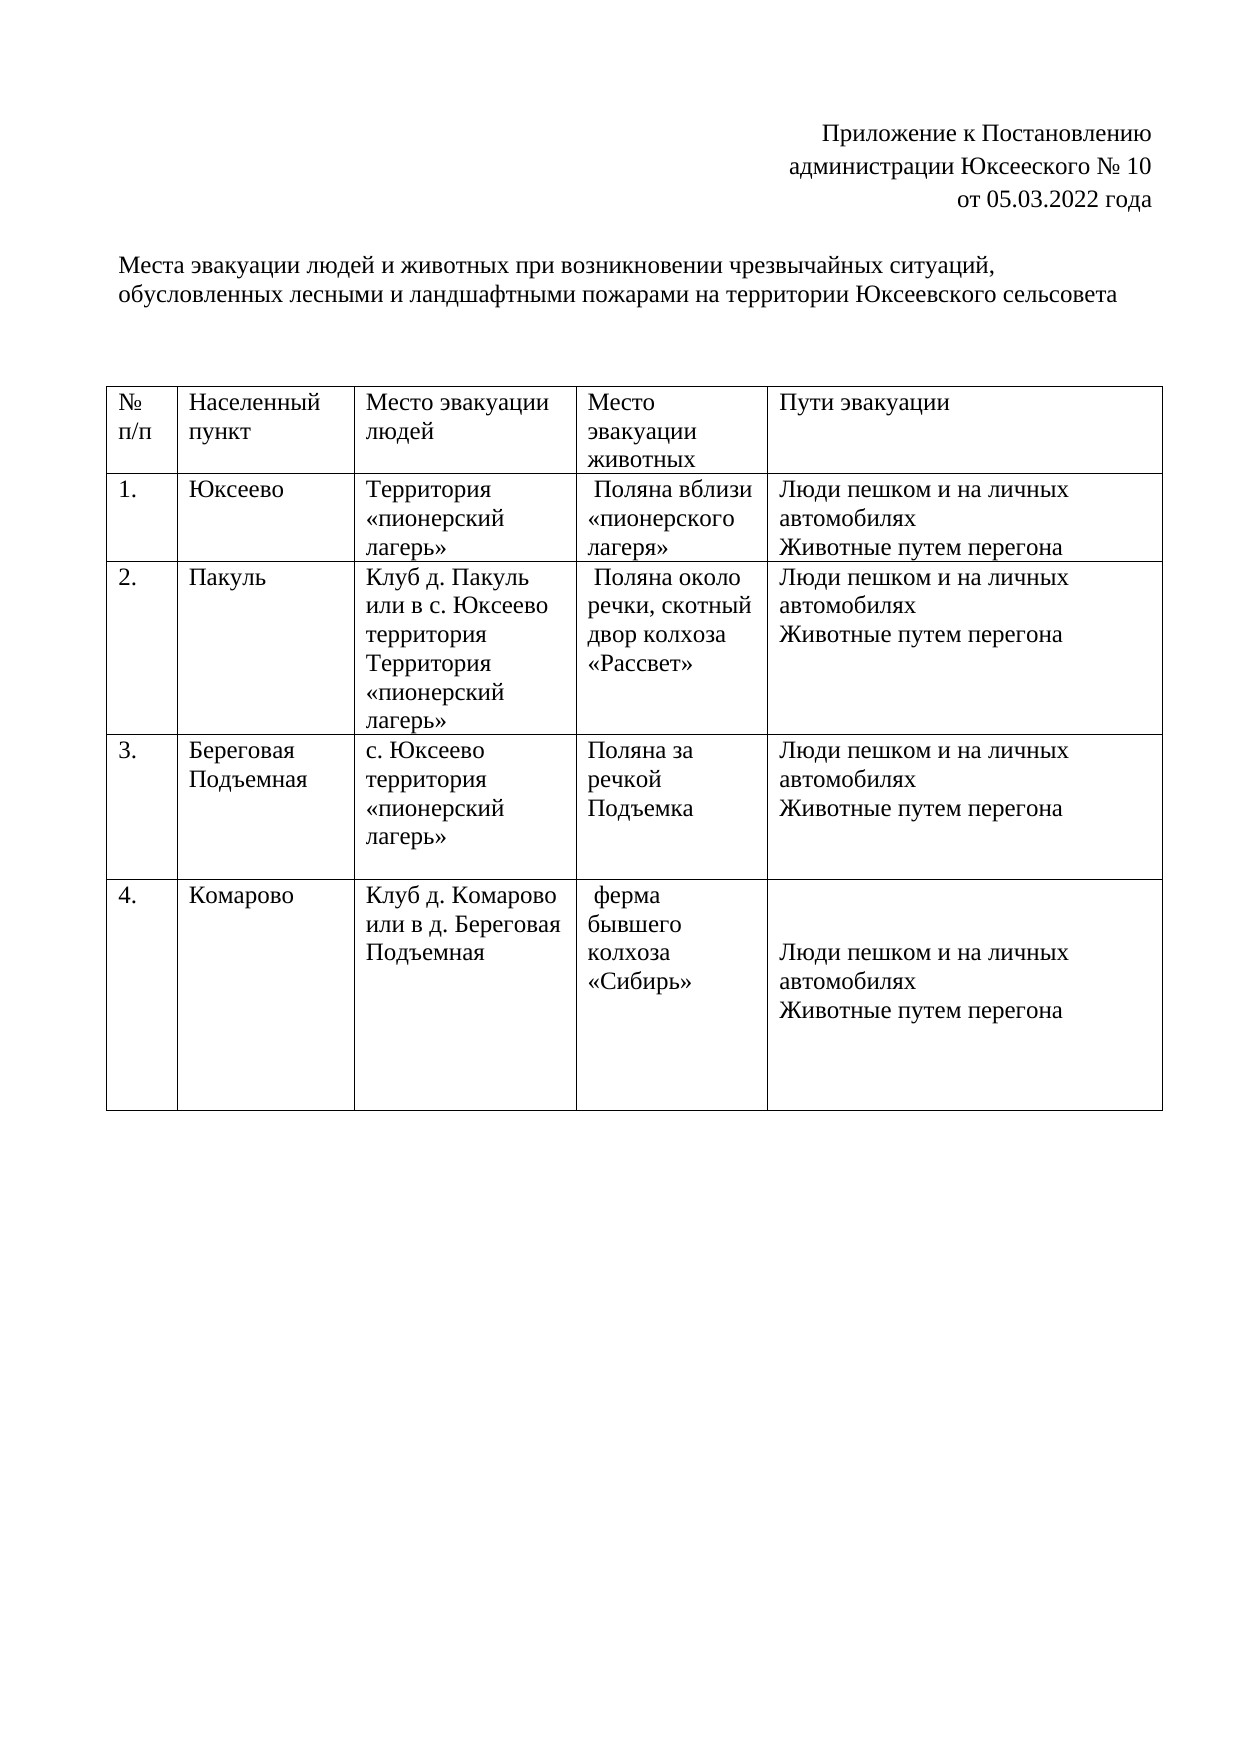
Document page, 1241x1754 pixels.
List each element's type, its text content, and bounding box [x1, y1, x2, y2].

table_cell Клуб д. Комарово или в д. Береговая Подъемная [355, 880, 576, 1110]
table_header Место эвакуации людей [355, 387, 576, 473]
table_cell 2. [107, 562, 177, 734]
table_cell Люди пешком и на личных автомобилях Животные путем перегона [768, 562, 1162, 734]
table_cell 3. [107, 735, 177, 879]
table_cell Береговая Подъемная [178, 735, 354, 879]
table_header Населенный пункт [178, 387, 354, 473]
table_header Пути эвакуации [768, 387, 1162, 473]
table_cell Поляна около речки, скотный двор колхоза «Рассвет» [577, 562, 767, 734]
text Приложение к Постановлению [118, 118, 1152, 147]
table_cell ферма бывшего колхоза «Сибирь» [577, 880, 767, 1110]
table_header № п/п [107, 387, 177, 473]
table_cell Поляна за речкой Подъемка [577, 735, 767, 879]
table_cell Люди пешком и на личных автомобилях Животные путем перегона [768, 880, 1162, 1110]
table_header Место эвакуации животных [577, 387, 767, 473]
table_cell Комарово [178, 880, 354, 1110]
table_cell Клуб д. Пакуль или в с. Юксеево территория Территория «пионерский лагерь» [355, 562, 576, 734]
table_cell Поляна вблизи «пионерского лагеря» [577, 474, 767, 561]
table_cell Пакуль [178, 562, 354, 734]
table_cell Юксеево [178, 474, 354, 561]
table_cell 4. [107, 880, 177, 1110]
text Места эвакуации людей и животных при возникновении чрезвычайных ситуаций, обусловленных лесными и ландшафтными пожарами на территории Юксеевского сельсовета [118, 250, 1152, 308]
table_cell Территория «пионерский лагерь» [355, 474, 576, 561]
text от 05.03.2022 года [118, 184, 1152, 213]
table_cell с. Юксеево территория «пионерский лагерь» [355, 735, 576, 879]
table_cell Люди пешком и на личных автомобилях Животные путем перегона [768, 735, 1162, 879]
table_cell Люди пешком и на личных автомобилях Животные путем перегона [768, 474, 1162, 561]
table_cell 1. [107, 474, 177, 561]
text администрации Юксееского № 10 [118, 151, 1152, 180]
